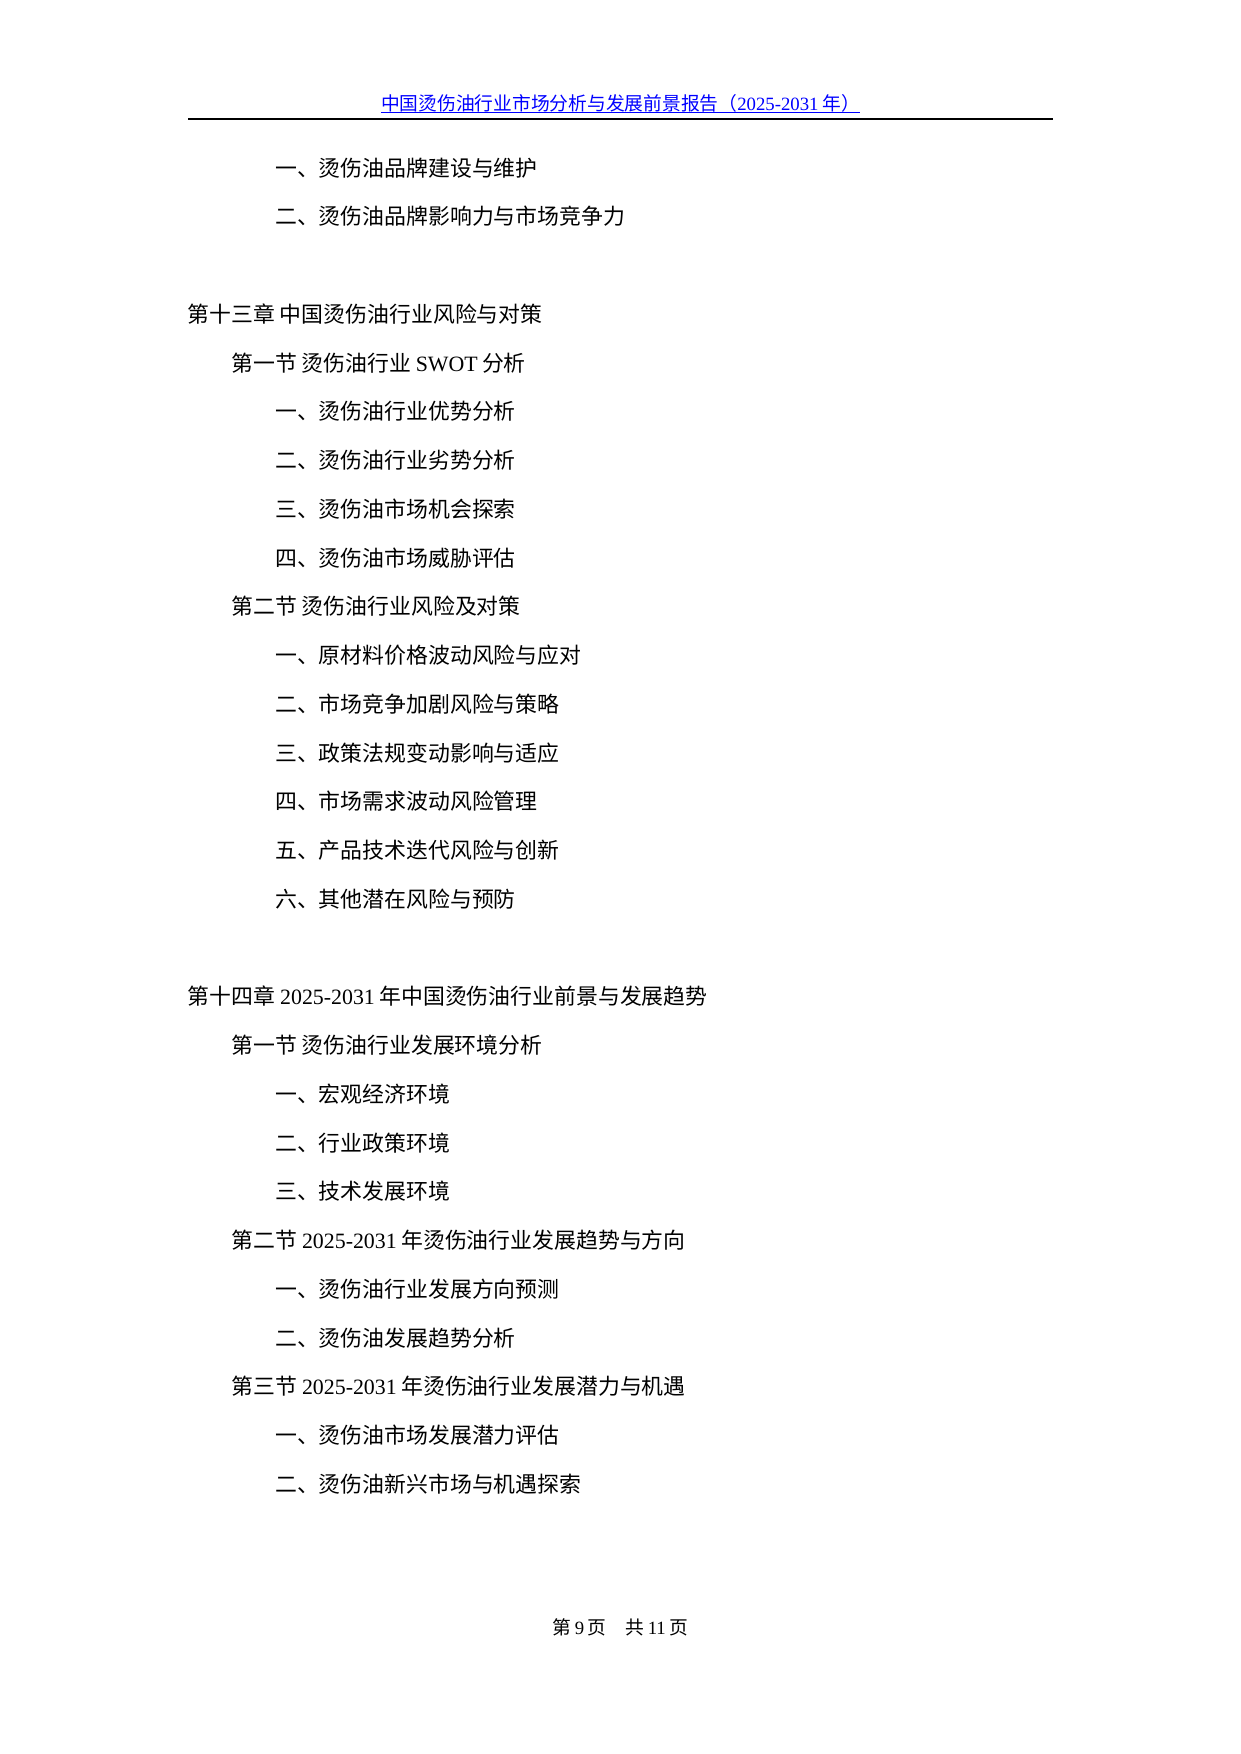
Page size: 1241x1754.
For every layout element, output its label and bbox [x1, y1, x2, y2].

text [187, 150, 1053, 1499]
